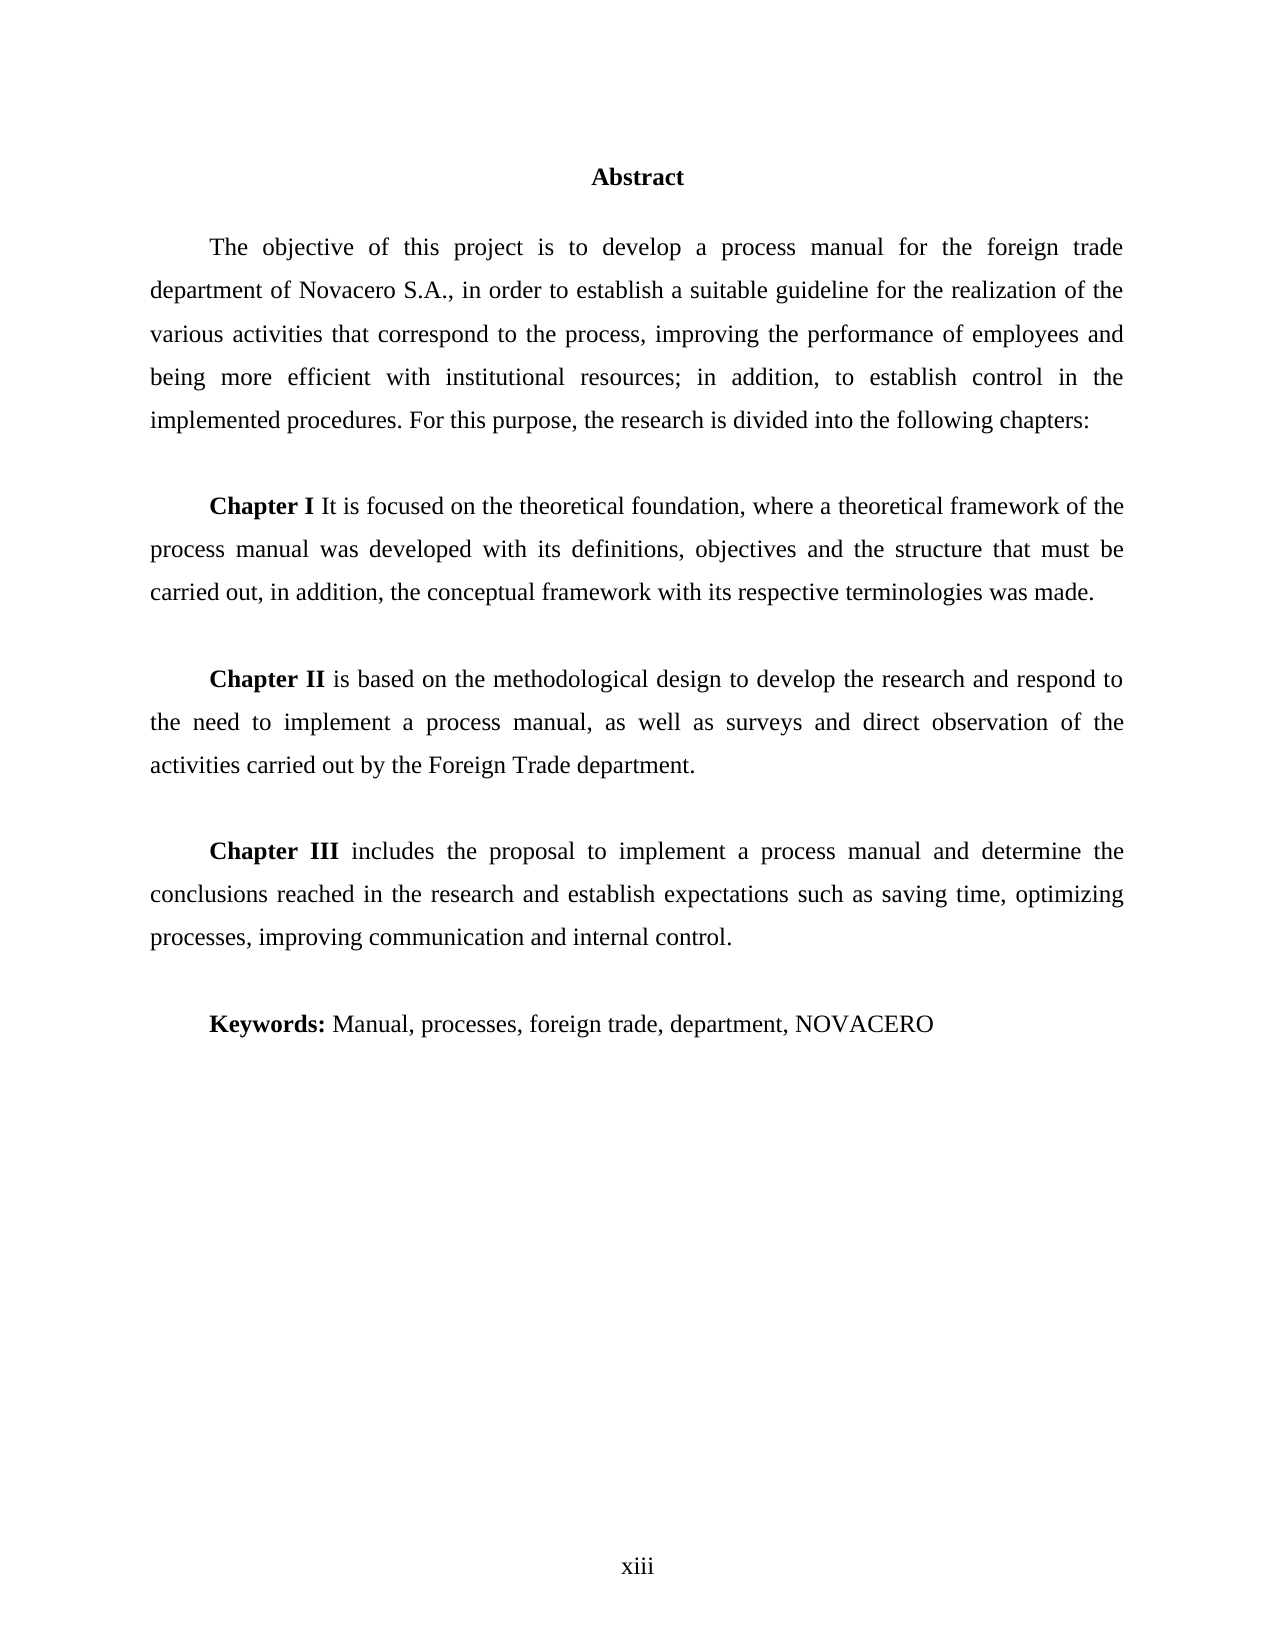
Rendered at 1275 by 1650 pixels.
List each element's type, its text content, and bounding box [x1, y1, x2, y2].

subtitle Abstract [150, 162, 1125, 191]
text The objective of this project is to develop a process manual for the foreign trade department of Novacero S.A., in order to establish a suitable guideline for the realization of the various activities that correspond to the process, improving the performance of employees and being more efficient with institutional resources; in addition, to establish control in the implemented procedures. For this purpose, the research is divided into the following chapters: [150, 232, 1125, 434]
text Chapter II is based on the methodological design to develop the research and respond to the need to implement a process manual, as well as surveys and direct observation of the activities carried out by the Foreign Trade department. [150, 664, 1125, 779]
text Keywords: Manual, processes, foreign trade, department, NOVACERO [150, 1009, 1125, 1037]
text Chapter III includes the proposal to implement a process manual and determine the conclusions reached in the research and establish expectations such as saving time, optimizing processes, improving communication and internal control. [150, 836, 1125, 951]
text Chapter I It is focused on the theoretical foundation, where a theoretical framework of the process manual was developed with its definitions, objectives and the structure that must be carried out, in addition, the conceptual framework with its respective terminologies was made. [150, 491, 1125, 606]
